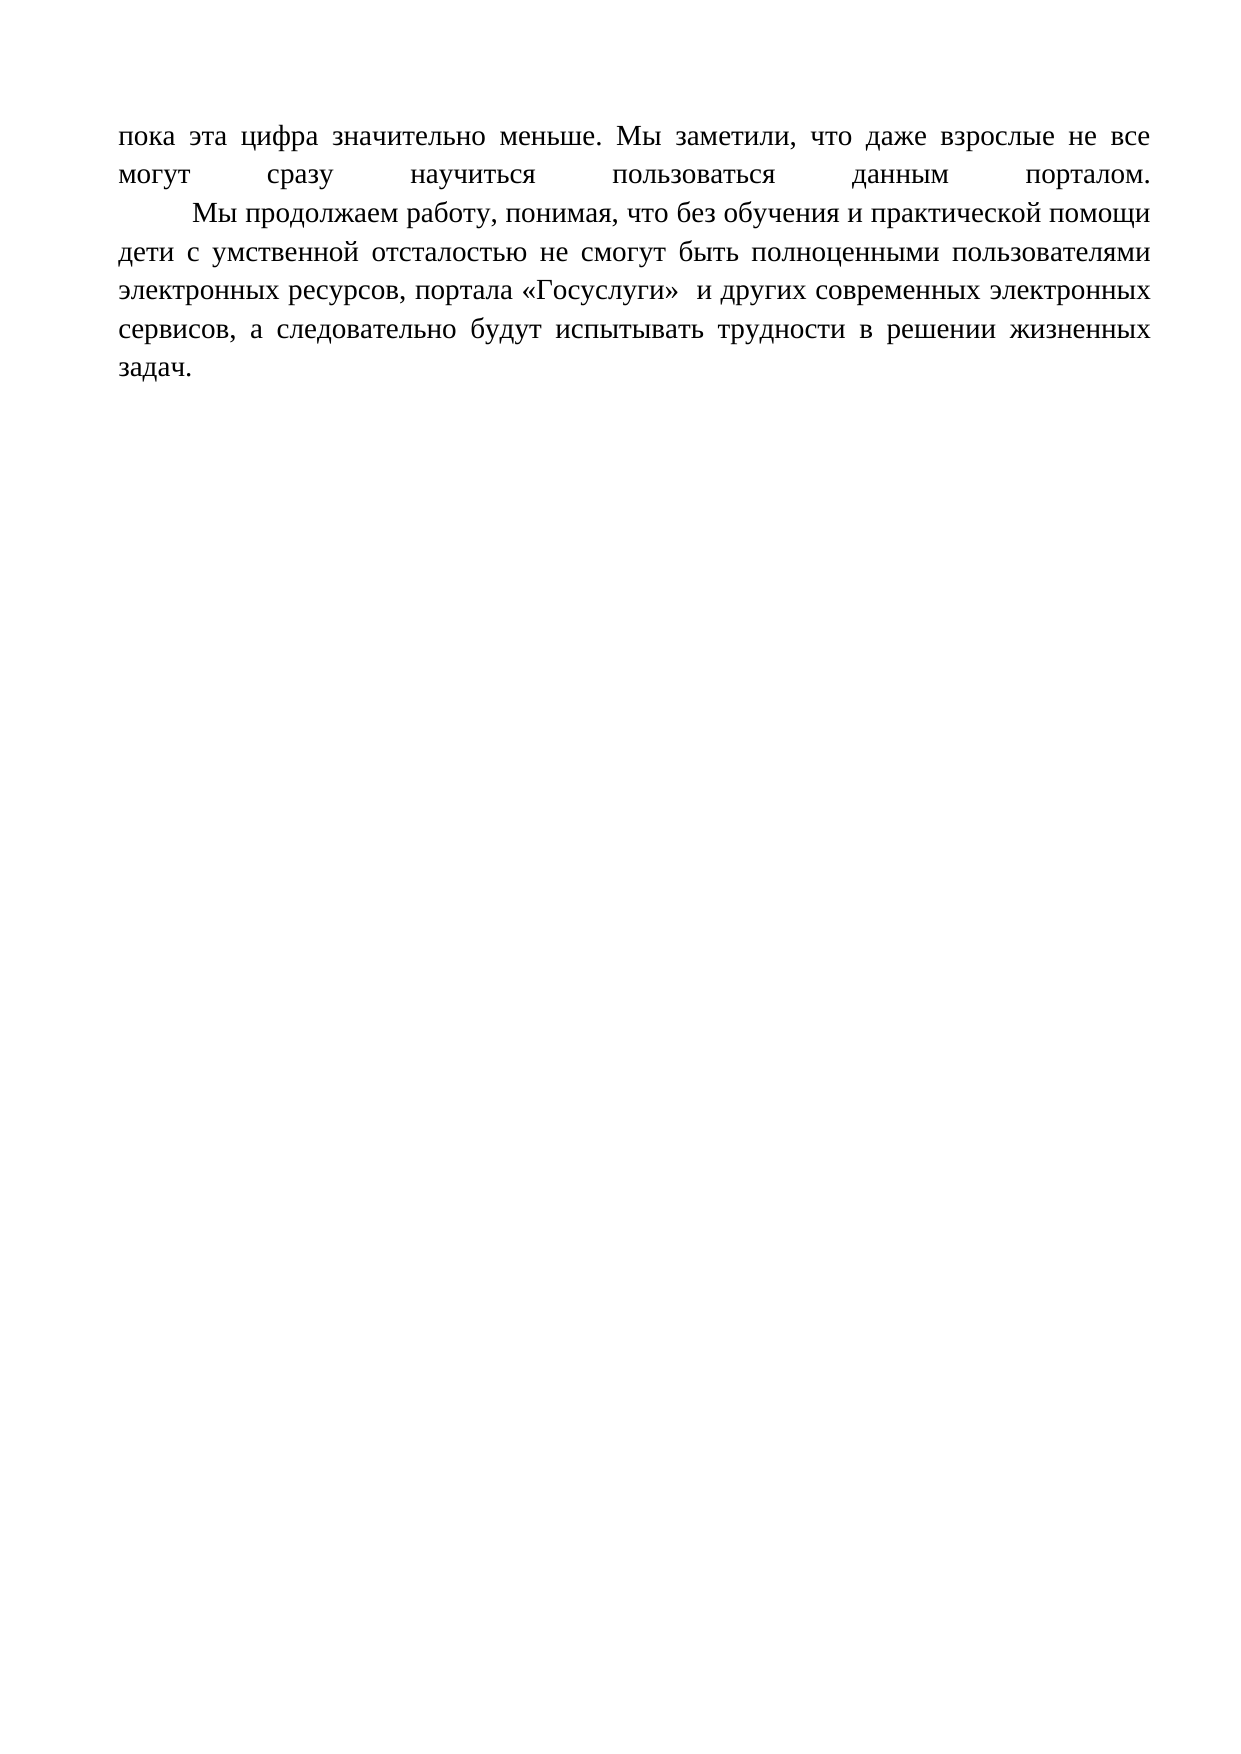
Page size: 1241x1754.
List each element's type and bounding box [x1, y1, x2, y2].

text [118, 118, 1152, 383]
